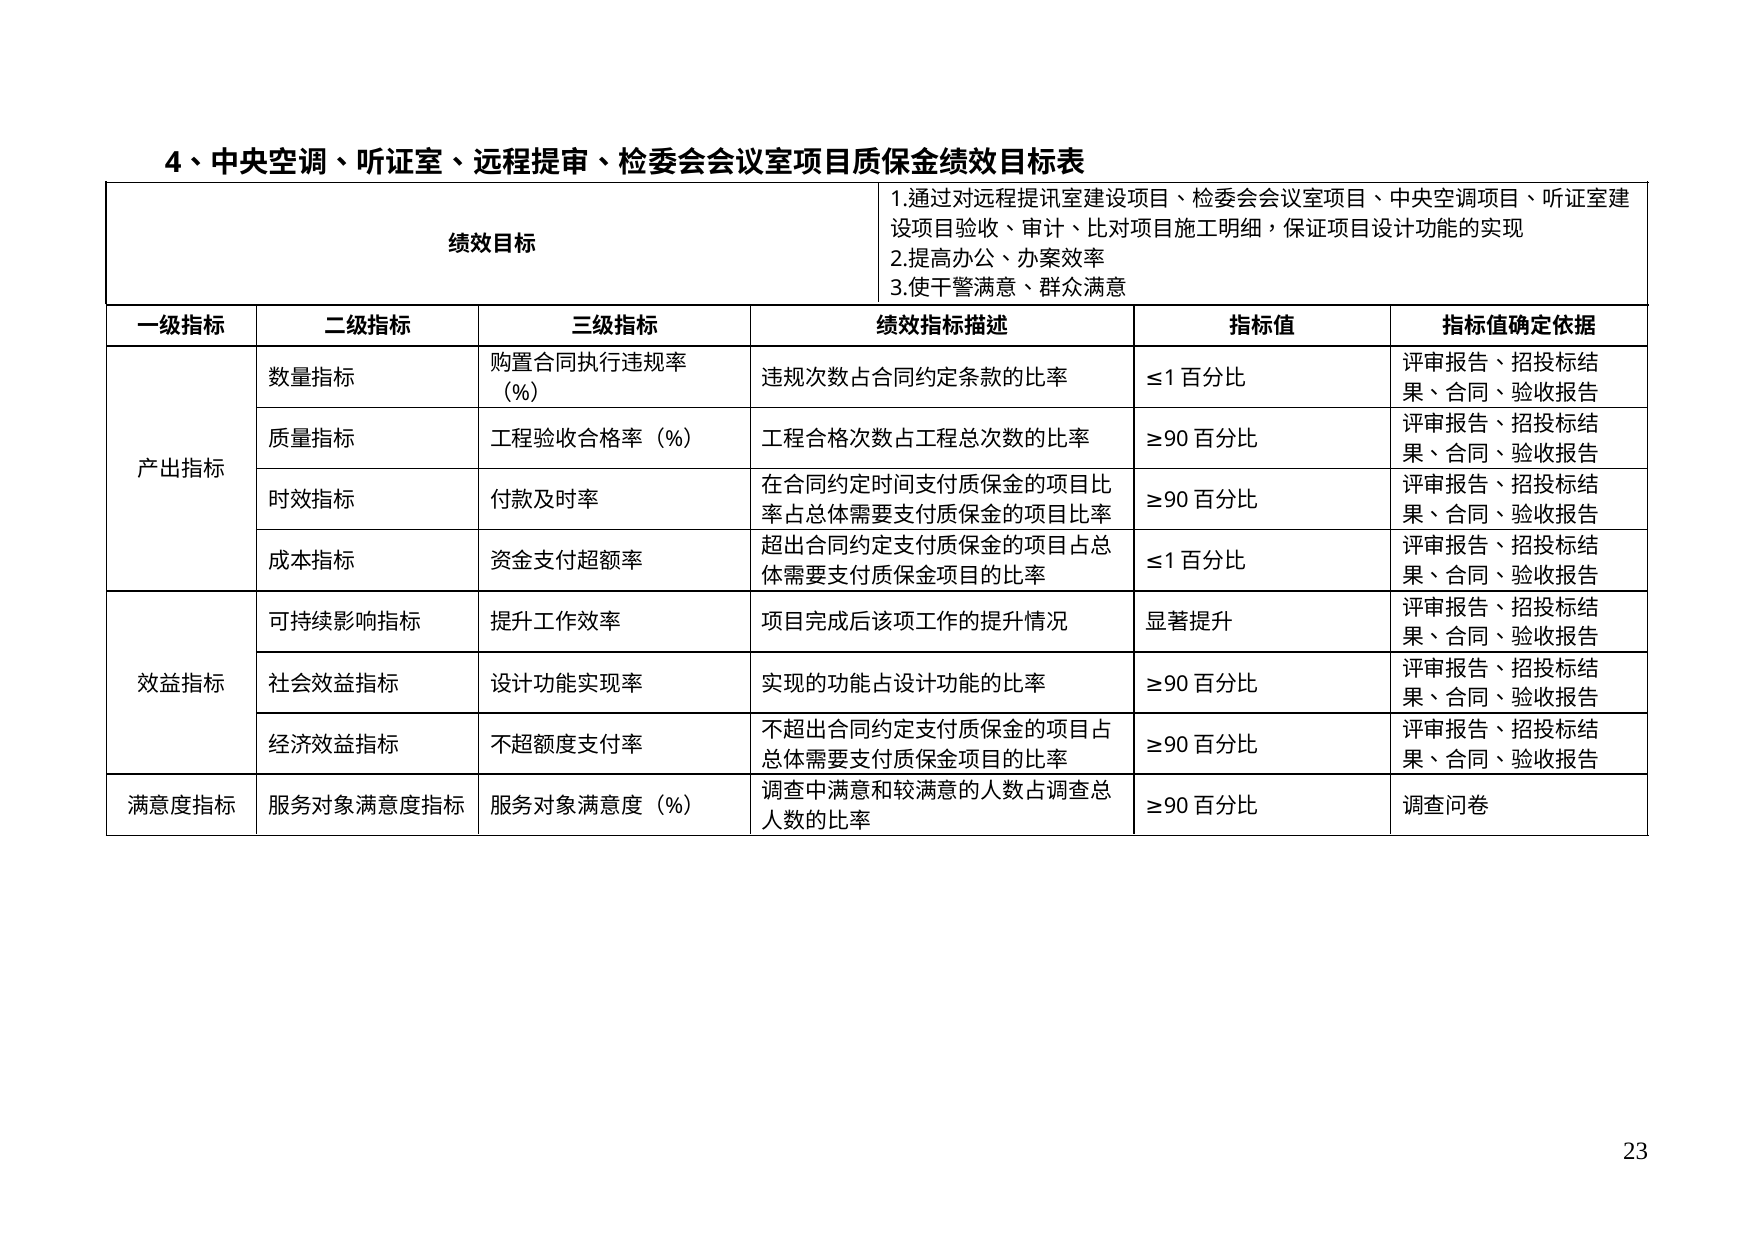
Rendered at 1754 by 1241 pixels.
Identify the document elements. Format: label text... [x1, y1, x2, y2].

table_cell 项目完成后该项工作的提升情况 [751, 592, 1133, 651]
table_cell 评审报告、招投标结果、合同、验收报告 [1391, 408, 1647, 468]
table_cell 满意度指标 [107, 775, 256, 834]
table_cell 时效指标 [257, 469, 478, 529]
table_cell ≥90百分比 [1135, 469, 1390, 529]
table_cell 质量指标 [257, 408, 478, 468]
table_cell 在合同约定时间支付质保金的项目比率占总体需要支付质保金的项目比率 [751, 469, 1133, 529]
table_cell 数量指标 [257, 347, 478, 406]
table_cell 服务对象满意度指标 [257, 775, 478, 834]
table_cell 效益指标 [107, 592, 256, 773]
table_header 指标值确定依据 [1391, 306, 1647, 345]
table_cell 违规次数占合同约定条款的比率 [751, 347, 1133, 406]
table_cell 可持续影响指标 [257, 592, 478, 651]
table_cell 评审报告、招投标结果、合同、验收报告 [1391, 347, 1647, 406]
table_cell 设计功能实现率 [479, 653, 750, 712]
table_cell 产出指标 [107, 347, 256, 590]
table_header 绩效指标描述 [751, 306, 1133, 345]
table_header 绩效目标 [107, 183, 878, 302]
table_cell 工程合格次数占工程总次数的比率 [751, 408, 1133, 468]
table_header 一级指标 [107, 306, 256, 345]
table_cell ≥90百分比 [1135, 653, 1390, 712]
table_cell ≥90百分比 [1135, 714, 1390, 773]
table_cell ≥90百分比 [1135, 408, 1390, 468]
table_cell 实现的功能占设计功能的比率 [751, 653, 1133, 712]
table_cell ≤1百分比 [1135, 530, 1390, 590]
table_cell 超出合同约定支付质保金的项目占总体需要支付质保金项目的比率 [751, 530, 1133, 590]
table_cell 不超额度支付率 [479, 714, 750, 773]
text 4、中央空调、听证室、远程提审、检委会会议室项目质保金绩效目标表 [106, 142, 1648, 181]
table_header 指标值 [1135, 306, 1390, 345]
table_cell ≥90百分比 [1135, 775, 1390, 834]
table_cell 提升工作效率 [479, 592, 750, 651]
table_cell 资金支付超额率 [479, 530, 750, 590]
table_cell 服务对象满意度（%） [479, 775, 750, 834]
table_cell 付款及时率 [479, 469, 750, 529]
table_header 1.通过对远程提讯室建设项目、检委会会议室项目、中央空调项目、听证室建设项目验收、审计、比对项目施工明细，保证项目设计功能的实现 2.提高办公、办案效率 3.使干警满意、群众满意 [879, 183, 1647, 302]
table_cell 社会效益指标 [257, 653, 478, 712]
table_cell 显著提升 [1135, 592, 1390, 651]
table_cell 评审报告、招投标结果、合同、验收报告 [1391, 469, 1647, 529]
table_cell 评审报告、招投标结果、合同、验收报告 [1391, 592, 1647, 651]
table_cell 评审报告、招投标结果、合同、验收报告 [1391, 714, 1647, 773]
table_header 三级指标 [479, 306, 750, 345]
table_cell 工程验收合格率（%） [479, 408, 750, 468]
table_cell 经济效益指标 [257, 714, 478, 773]
table_cell 调查问卷 [1391, 775, 1647, 834]
table_cell 购置合同执行违规率（%） [479, 347, 750, 406]
table_cell 成本指标 [257, 530, 478, 590]
table_header 二级指标 [257, 306, 478, 345]
table_cell 评审报告、招投标结果、合同、验收报告 [1391, 653, 1647, 712]
table_cell 不超出合同约定支付质保金的项目占总体需要支付质保金项目的比率 [751, 714, 1133, 773]
table_cell ≤1百分比 [1135, 347, 1390, 406]
table_cell 调查中满意和较满意的人数占调查总人数的比率 [751, 775, 1133, 834]
table_cell 评审报告、招投标结果、合同、验收报告 [1391, 530, 1647, 590]
